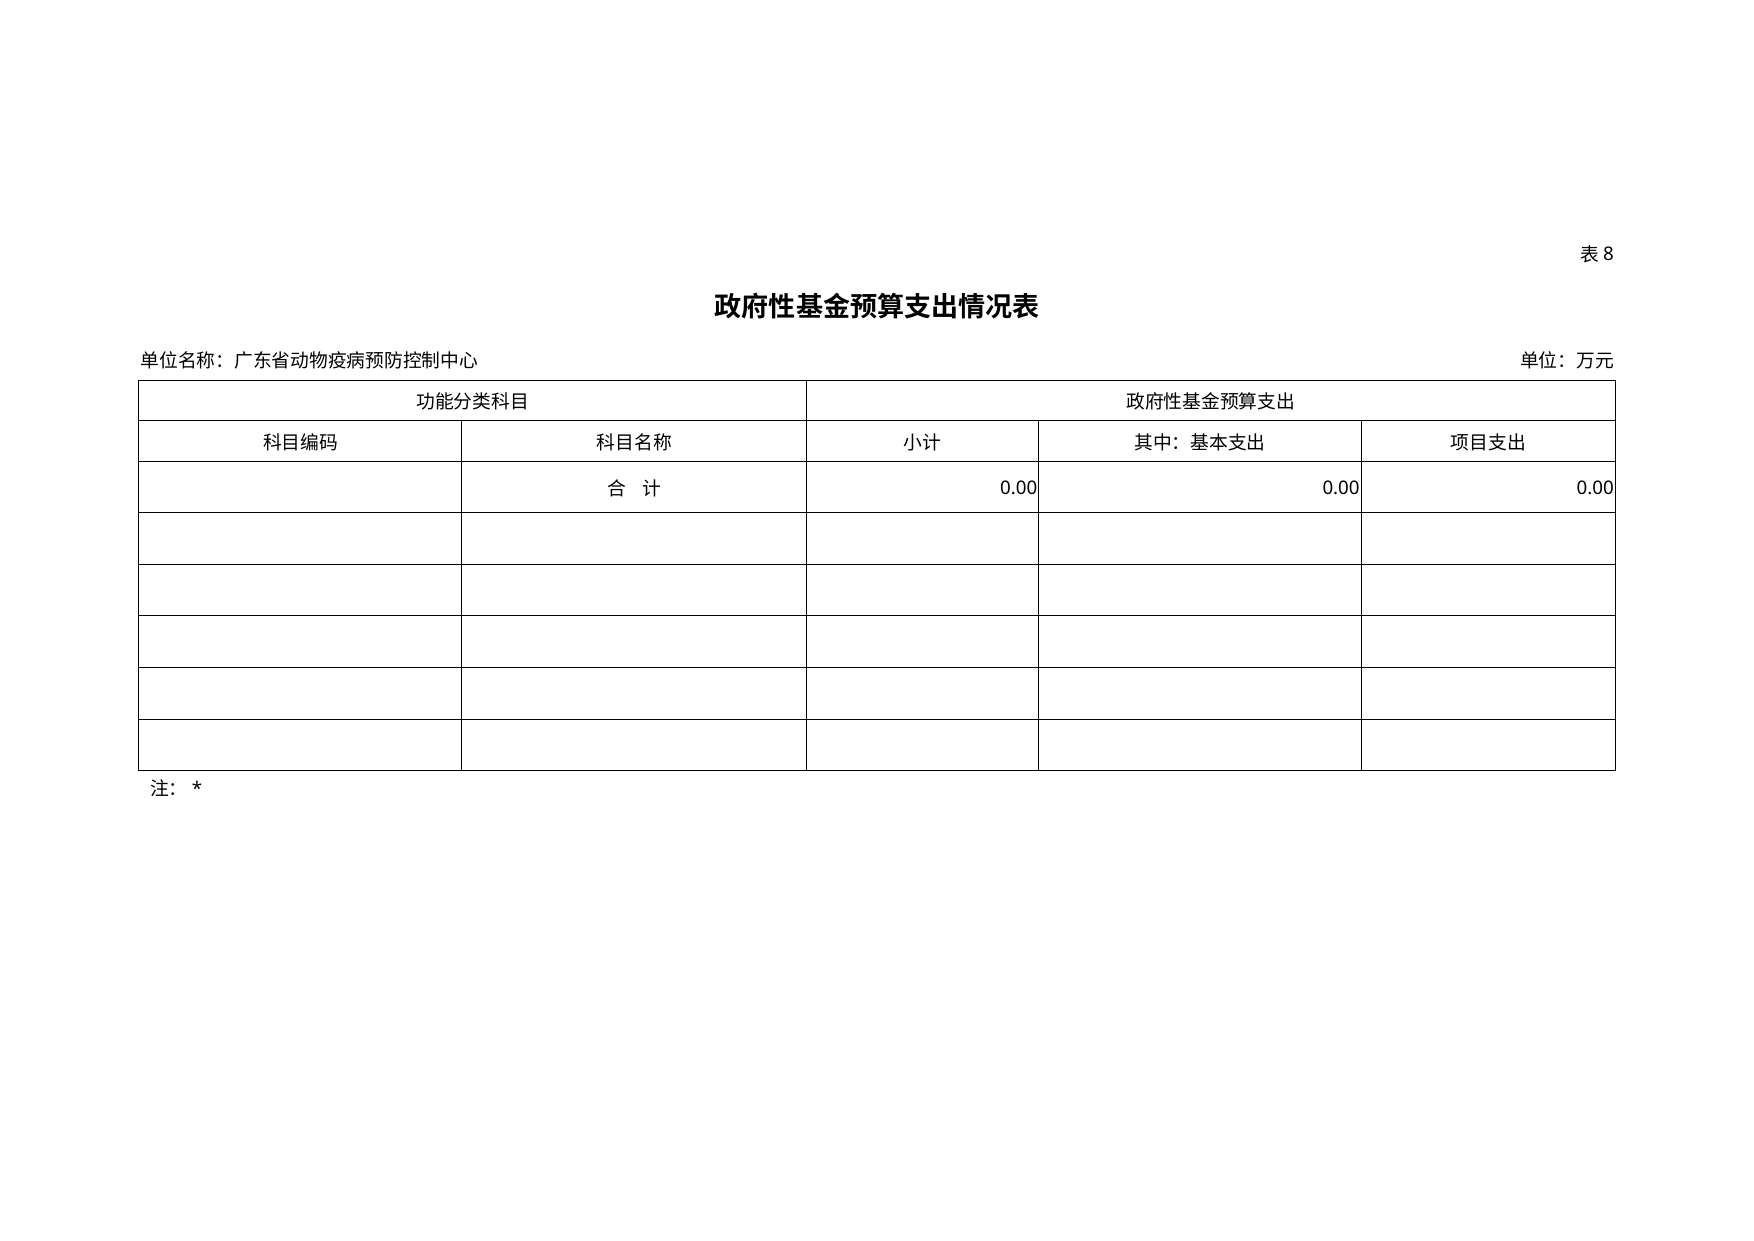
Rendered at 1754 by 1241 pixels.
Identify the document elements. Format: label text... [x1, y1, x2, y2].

table_cell [139, 513, 461, 564]
table_cell 小计 [807, 421, 1038, 461]
table_cell 功能分类科目 [139, 381, 806, 420]
table_cell 单位：万元 [1361, 339, 1615, 379]
table_cell [1362, 513, 1615, 564]
table_cell [807, 720, 1038, 770]
table_cell [139, 616, 461, 667]
table_cell [139, 462, 461, 512]
table_cell 科目名称 [462, 421, 806, 461]
table_cell [1039, 565, 1361, 615]
table_cell [462, 720, 806, 770]
table_cell [139, 668, 461, 718]
table_cell [462, 616, 806, 667]
table_cell 0.00 [1362, 462, 1615, 512]
table_cell [1039, 720, 1361, 770]
table_cell [807, 565, 1038, 615]
table_cell 合 计 [462, 462, 806, 512]
table_cell [462, 668, 806, 718]
table_cell [807, 513, 1038, 564]
table_cell 0.00 [807, 462, 1038, 512]
table_cell 项目支出 [1362, 421, 1615, 461]
table_cell [1039, 513, 1361, 564]
table_cell 政府性基金预算支出 [807, 381, 1615, 420]
table_cell [1362, 565, 1615, 615]
table_cell [807, 616, 1038, 667]
table_cell [1362, 720, 1615, 770]
table_header 表8 [139, 230, 1615, 271]
table_cell 单位名称：广东省动物疫病预防控制中心 [139, 339, 1361, 379]
table_cell [139, 720, 461, 770]
table_cell [1362, 616, 1615, 667]
table_cell 政府性基金预算支出情况表 [139, 271, 1615, 339]
table_cell [807, 668, 1038, 718]
table_cell [1039, 616, 1361, 667]
table_cell 其中：基本支出 [1039, 421, 1361, 461]
table_cell [462, 513, 806, 564]
table_cell 0.00 [1039, 462, 1361, 512]
table_cell [462, 565, 806, 615]
text 注： * [150, 771, 1604, 804]
table_cell [139, 565, 461, 615]
table_cell 科目编码 [139, 421, 461, 461]
table_cell [1039, 668, 1361, 718]
table_cell [1362, 668, 1615, 718]
